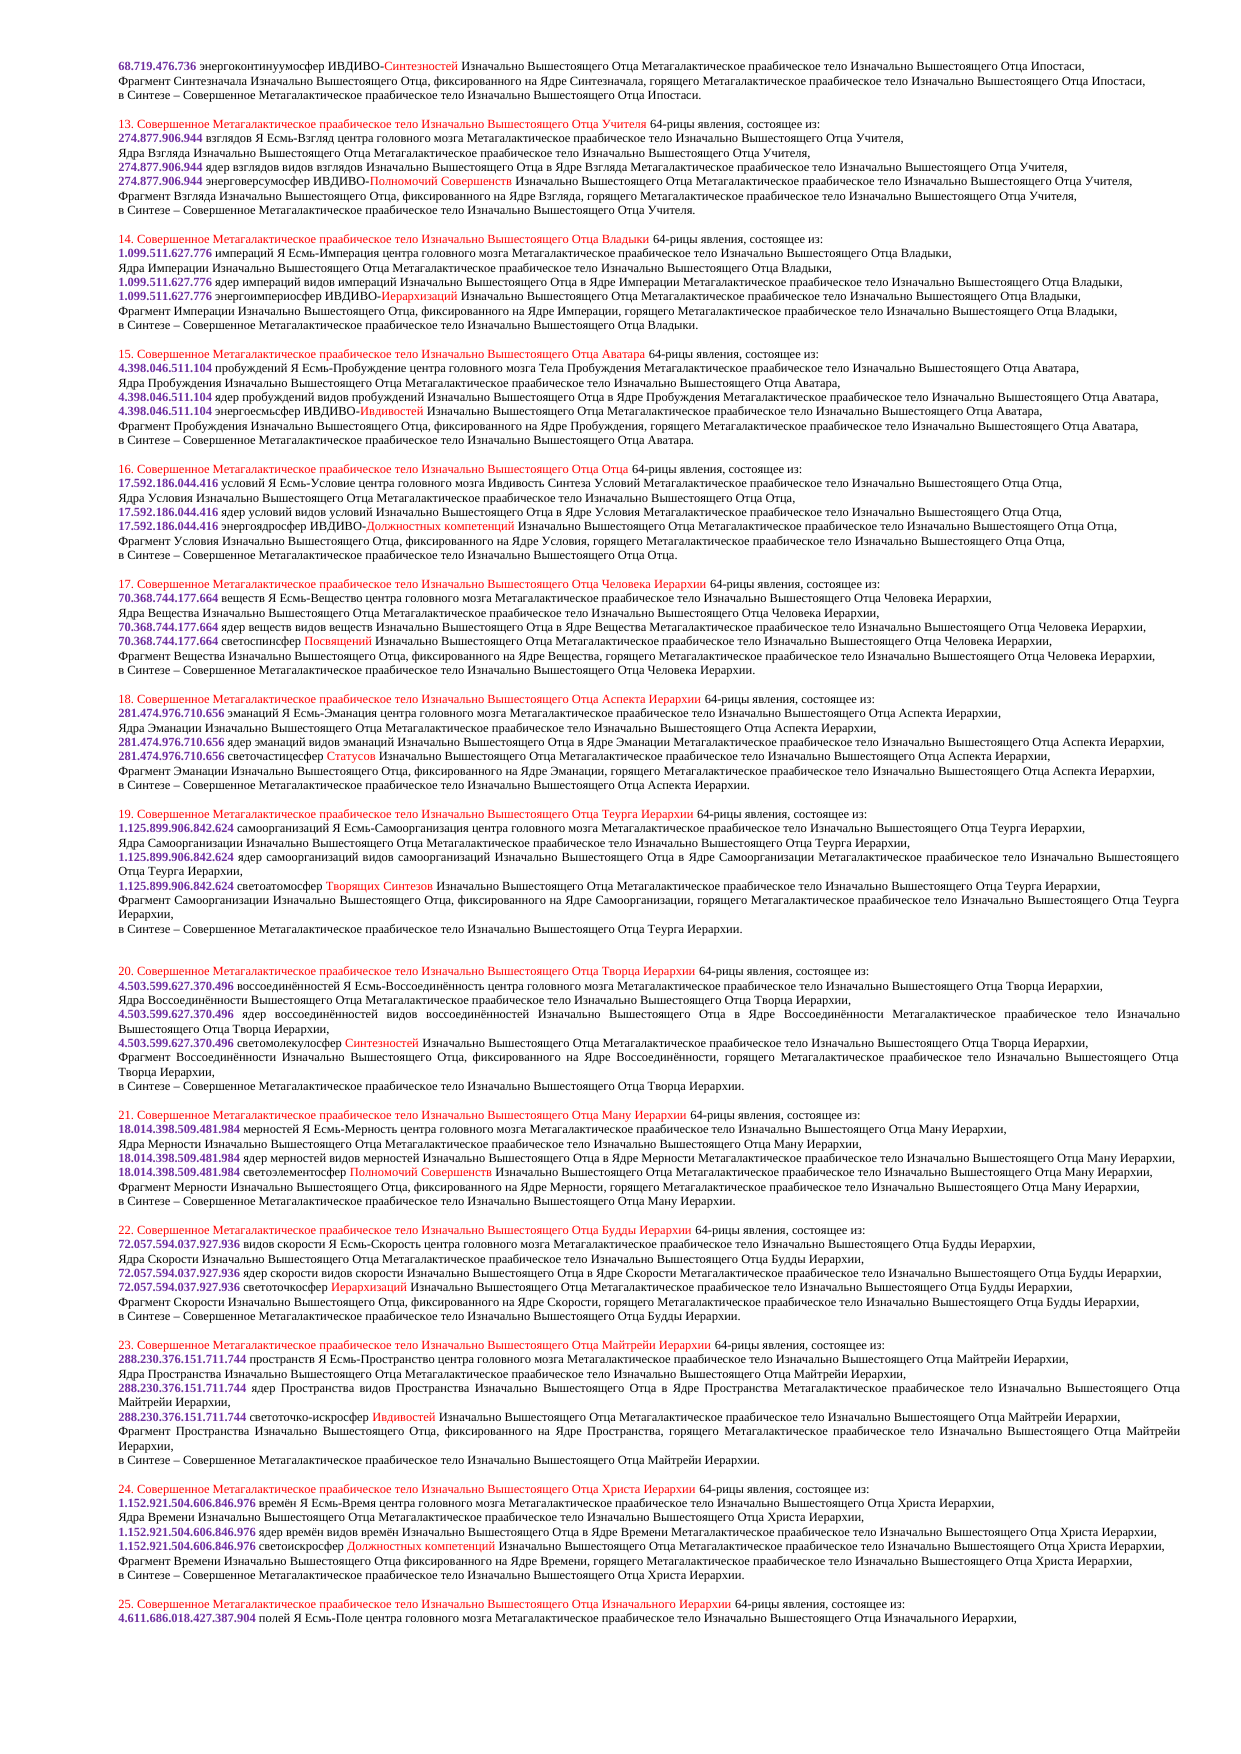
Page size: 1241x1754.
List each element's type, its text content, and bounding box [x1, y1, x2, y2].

text 70.368.744.177.664 веществ Я Есмь-Вещество центра головного мозга Метагалактическое праабическое тело Изначально Вышестоящего Отца Человека Иерархии, [118, 591, 1181, 605]
text Ядра Воссоединённости Вышестоящего Отца Метагалактическое праабическое тело Изначально Вышестоящего Отца Творца Иерархии, [118, 993, 1181, 1007]
text 274.877.906.944 ядер взглядов видов взглядов Изначально Вышестоящего Отца в Ядре Взгляда Метагалактическое праабическое тело Изначально Вышестоящего Отца Учителя, [118, 160, 1181, 174]
text 1.152.921.504.606.846.976 ядер времён видов времён Изначально Вышестоящего Отца в Ядре Времени Метагалактическое праабическое тело Изначально Вышестоящего Отца Христа Иерархии, [118, 1524, 1181, 1539]
text Фрагмент Мерности Изначально Вышестоящего Отца, фиксированного на Ядре Мерности, горящего Метагалактическое праабическое тело Изначально Вышестоящего Отца Ману Иерархии, [118, 1179, 1181, 1194]
text 1.099.511.627.776 импераций Я Есмь-Имперация центра головного мозга Метагалактическое праабическое тело Изначально Вышестоящего Отца Владыки, [118, 246, 1181, 260]
text 72.057.594.037.927.936 видов скорости Я Есмь-Скорость центра головного мозга Метагалактическое праабическое тело Изначально Вышестоящего Отца Будды Иерархии, [118, 1237, 1181, 1251]
text Фрагмент Времени Изначально Вышестоящего Отца фиксированного на Ядре Времени, горящего Метагалактическое праабическое тело Изначально Вышестоящего Отца Христа Иерархии, [118, 1553, 1181, 1568]
text 72.057.594.037.927.936 ядер скорости видов скорости Изначально Вышестоящего Отца в Ядре Скорости Метагалактическое праабическое тело Изначально Вышестоящего Отца Будды Иерархии, [118, 1266, 1181, 1280]
text 1.099.511.627.776 энергоимпериосфер ИВДИВО-Иерархизаций Изначально Вышестоящего Отца Метагалактическое праабическое тело Изначально Вышестоящего Отца Владыки, [118, 289, 1181, 303]
text Фрагмент Пробуждения Изначально Вышестоящего Отца, фиксированного на Ядре Пробуждения, горящего Метагалактическое праабическое тело Изначально Вышестоящего Отца Аватара, [118, 418, 1181, 433]
text Ядра Скорости Изначально Вышестоящего Отца Метагалактическое праабическое тело Изначально Вышестоящего Отца Будды Иерархии, [118, 1251, 1181, 1266]
text в Синтезе – Совершенное Метагалактическое праабическое тело Изначально Вышестоящего Отца Христа Иерархии. [118, 1568, 1181, 1582]
text в Синтезе – Совершенное Метагалактическое праабическое тело Изначально Вышестоящего Отца Ипостаси. [118, 88, 1181, 102]
text Ядра Условия Изначально Вышестоящего Отца Метагалактическое праабическое тело Изначально Вышестоящего Отца Отца, [118, 490, 1181, 505]
text Ядра Пробуждения Изначально Вышестоящего Отца Метагалактическое праабическое тело Изначально Вышестоящего Отца Аватара, [118, 375, 1181, 390]
text в Синтезе – Совершенное Метагалактическое праабическое тело Изначально Вышестоящего Отца Будды Иерархии. [118, 1309, 1181, 1323]
text 23. Совершенное Метагалактическое праабическое тело Изначально Вышестоящего Отца Майтрейи Иерархии 64-рицы явления, состоящее из: [118, 1338, 1181, 1352]
text 274.877.906.944 энерговерсумосфер ИВДИВО-Полномочий Совершенств Изначально Вышестоящего Отца Метагалактическое праабическое тело Изначально Вышестоящего Отца Учителя, [118, 174, 1181, 188]
text 21. Совершенное Метагалактическое праабическое тело Изначально Вышестоящего Отца Ману Иерархии 64-рицы явления, состоящее из: [118, 1108, 1181, 1122]
text 4.503.599.627.370.496 воссоединённостей Я Есмь-Воссоединённость центра головного мозга Метагалактическое праабическое тело Изначально Вышестоящего Отца Творца Иерархии, [118, 978, 1181, 993]
text в Синтезе – Совершенное Метагалактическое праабическое тело Изначально Вышестоящего Отца Отца. [118, 548, 1181, 562]
text Ядра Эманации Изначально Вышестоящего Отца Метагалактическое праабическое тело Изначально Вышестоящего Отца Аспекта Иерархии, [118, 720, 1181, 735]
text 4.611.686.018.427.387.904 полей Я Есмь-Поле центра головного мозга Метагалактическое праабическое тело Изначально Вышестоящего Отца Изначального Иерархии, [118, 1611, 1181, 1625]
text 72.057.594.037.927.936 светоточкосфер Иерархизаций Изначально Вышестоящего Отца Метагалактическое праабическое тело Изначально Вышестоящего Отца Будды Иерархии, [118, 1280, 1181, 1294]
text Ядра Мерности Изначально Вышестоящего Отца Метагалактическое праабическое тело Изначально Вышестоящего Отца Ману Иерархии, [118, 1136, 1181, 1151]
text Ядра Взгляда Изначально Вышестоящего Отца Метагалактическое праабическое тело Изначально Вышестоящего Отца Учителя, [118, 145, 1181, 160]
text Ядра Имперации Изначально Вышестоящего Отца Метагалактическое праабическое тело Изначально Вышестоящего Отца Владыки, [118, 260, 1181, 275]
text 1.152.921.504.606.846.976 времён Я Есмь-Время центра головного мозга Метагалактическое праабическое тело Изначально Вышестоящего Отца Христа Иерархии, [118, 1496, 1181, 1510]
text в Синтезе – Совершенное Метагалактическое праабическое тело Изначально Вышестоящего Отца Аватара. [118, 433, 1181, 447]
text 281.474.976.710.656 эманаций Я Есмь-Эманация центра головного мозга Метагалактическое праабическое тело Изначально Вышестоящего Отца Аспекта Иерархии, [118, 706, 1181, 720]
text в Синтезе – Совершенное Метагалактическое праабическое тело Изначально Вышестоящего Отца Человека Иерархии. [118, 663, 1181, 677]
text 1.125.899.906.842.624 самоорганизаций Я Есмь-Самоорганизация центра головного мозга Метагалактическое праабическое тело Изначально Вышестоящего Отца Теурга Иерархии, [118, 821, 1181, 835]
text Ядра Пространства Изначально Вышестоящего Отца Метагалактическое праабическое тело Изначально Вышестоящего Отца Майтрейи Иерархии, [118, 1366, 1181, 1381]
text 18.014.398.509.481.984 светоэлементосфер Полномочий Совершенств Изначально Вышестоящего Отца Метагалактическое праабическое тело Изначально Вышестоящего Отца Ману Иерархии, [118, 1165, 1181, 1179]
text 1.125.899.906.842.624 светоатомосфер Творящих Синтезов Изначально Вышестоящего Отца Метагалактическое праабическое тело Изначально Вышестоящего Отца Теурга Иерархии, [118, 878, 1181, 893]
text Фрагмент Эманации Изначально Вышестоящего Отца, фиксированного на Ядре Эманации, горящего Метагалактическое праабическое тело Изначально Вышестоящего Отца Аспекта Иерархии, [118, 763, 1181, 778]
text 288.230.376.151.711.744 светоточко-искросфер Ивдивостей Изначально Вышестоящего Отца Метагалактическое праабическое тело Изначально Вышестоящего Отца Майтрейи Иерархии, [118, 1409, 1181, 1424]
text 19. Совершенное Метагалактическое праабическое тело Изначально Вышестоящего Отца Теурга Иерархии 64-рицы явления, состоящее из: [118, 807, 1181, 821]
text Фрагмент Синтезначала Изначально Вышестоящего Отца, фиксированного на Ядре Синтезначала, горящего Метагалактическое праабическое тело Изначально Вышестоящего Отца Ипостаси, [118, 73, 1181, 88]
text 16. Совершенное Метагалактическое праабическое тело Изначально Вышестоящего Отца Отца 64-рицы явления, состоящее из: [118, 462, 1181, 476]
text 20. Совершенное Метагалактическое праабическое тело Изначально Вышестоящего Отца Творца Иерархии 64-рицы явления, состоящее из: [118, 964, 1181, 978]
text Ядра Вещества Изначально Вышестоящего Отца Метагалактическое праабическое тело Изначально Вышестоящего Отца Человека Иерархии, [118, 605, 1181, 620]
text 288.230.376.151.711.744 ядер Пространства видов Пространства Изначально Вышестоящего Отца в Ядре Пространства Метагалактическое праабическое тело Изначально Вышестоящего Отца Майтрейи Иерархии, [118, 1381, 1181, 1409]
text 17. Совершенное Метагалактическое праабическое тело Изначально Вышестоящего Отца Человека Иерархии 64-рицы явления, состоящее из: [118, 577, 1181, 591]
text 17.592.186.044.416 условий Я Есмь-Условие центра головного мозга Ивдивость Синтеза Условий Метагалактическое праабическое тело Изначально Вышестоящего Отца Отца, [118, 476, 1181, 490]
text 68.719.476.736 энергоконтинуумосфер ИВДИВО-Синтезностей Изначально Вышестоящего Отца Метагалактическое праабическое тело Изначально Вышестоящего Отца Ипостаси, [118, 59, 1181, 73]
text 281.474.976.710.656 ядер эманаций видов эманаций Изначально Вышестоящего Отца в Ядре Эманации Метагалактическое праабическое тело Изначально Вышестоящего Отца Аспекта Иерархии, [118, 735, 1181, 749]
text 1.099.511.627.776 ядер импераций видов импераций Изначально Вышестоящего Отца в Ядре Имперации Метагалактическое праабическое тело Изначально Вышестоящего Отца Владыки, [118, 275, 1181, 289]
text 70.368.744.177.664 ядер веществ видов веществ Изначально Вышестоящего Отца в Ядре Вещества Метагалактическое праабическое тело Изначально Вышестоящего Отца Человека Иерархии, [118, 620, 1181, 634]
text Фрагмент Воссоединённости Изначально Вышестоящего Отца, фиксированного на Ядре Воссоединённости, горящего Метагалактическое праабическое тело Изначально Вышестоящего Отца Творца Иерархии, [118, 1050, 1181, 1079]
text 4.398.046.511.104 энергоесмьсфер ИВДИВО-Ивдивостей Изначально Вышестоящего Отца Метагалактическое праабическое тело Изначально Вышестоящего Отца Аватара, [118, 404, 1181, 418]
text 288.230.376.151.711.744 пространств Я Есмь-Пространство центра головного мозга Метагалактическое праабическое тело Изначально Вышестоящего Отца Майтрейи Иерархии, [118, 1352, 1181, 1366]
text Фрагмент Скорости Изначально Вышестоящего Отца, фиксированного на Ядре Скорости, горящего Метагалактическое праабическое тело Изначально Вышестоящего Отца Будды Иерархии, [118, 1294, 1181, 1309]
text 1.125.899.906.842.624 ядер самоорганизаций видов самоорганизаций Изначально Вышестоящего Отца в Ядре Самоорганизации Метагалактическое праабическое тело Изначально Вышестоящего Отца Теурга Иерархии, [118, 850, 1181, 878]
text Фрагмент Взгляда Изначально Вышестоящего Отца, фиксированного на Ядре Взгляда, горящего Метагалактическое праабическое тело Изначально Вышестоящего Отца Учителя, [118, 188, 1181, 203]
text 18.014.398.509.481.984 мерностей Я Есмь-Мерность центра головного мозга Метагалактическое праабическое тело Изначально Вышестоящего Отца Ману Иерархии, [118, 1122, 1181, 1136]
text 1.152.921.504.606.846.976 светоискросфер Должностных компетенций Изначально Вышестоящего Отца Метагалактическое праабическое тело Изначально Вышестоящего Отца Христа Иерархии, [118, 1539, 1181, 1553]
text 4.503.599.627.370.496 ядер воссоединённостей видов воссоединённостей Изначально Вышестоящего Отца в Ядре Воссоединённости Метагалактическое праабическое тело Изначально Вышестоящего Отца Творца Иерархии, [118, 1007, 1181, 1036]
text Фрагмент Вещества Изначально Вышестоящего Отца, фиксированного на Ядре Вещества, горящего Метагалактическое праабическое тело Изначально Вышестоящего Отца Человека Иерархии, [118, 648, 1181, 663]
text 24. Совершенное Метагалактическое праабическое тело Изначально Вышестоящего Отца Христа Иерархии 64-рицы явления, состоящее из: [118, 1481, 1181, 1496]
text 14. Совершенное Метагалактическое праабическое тело Изначально Вышестоящего Отца Владыки 64-рицы явления, состоящее из: [118, 232, 1181, 246]
text в Синтезе – Совершенное Метагалактическое праабическое тело Изначально Вышестоящего Отца Учителя. [118, 203, 1181, 217]
text 4.398.046.511.104 пробуждений Я Есмь-Пробуждение центра головного мозга Тела Пробуждения Метагалактическое праабическое тело Изначально Вышестоящего Отца Аватара, [118, 361, 1181, 375]
text Фрагмент Условия Изначально Вышестоящего Отца, фиксированного на Ядре Условия, горящего Метагалактическое праабическое тело Изначально Вышестоящего Отца Отца, [118, 533, 1181, 548]
text в Синтезе – Совершенное Метагалактическое праабическое тело Изначально Вышестоящего Отца Аспекта Иерархии. [118, 778, 1181, 792]
text 4.503.599.627.370.496 светомолекулосфер Синтезностей Изначально Вышестоящего Отца Метагалактическое праабическое тело Изначально Вышестоящего Отца Творца Иерархии, [118, 1036, 1181, 1050]
text Ядра Самоорганизации Изначально Вышестоящего Отца Метагалактическое праабическое тело Изначально Вышестоящего Отца Теурга Иерархии, [118, 835, 1181, 850]
text в Синтезе – Совершенное Метагалактическое праабическое тело Изначально Вышестоящего Отца Ману Иерархии. [118, 1194, 1181, 1208]
text в Синтезе – Совершенное Метагалактическое праабическое тело Изначально Вышестоящего Отца Майтрейи Иерархии. [118, 1453, 1181, 1467]
text 70.368.744.177.664 светоспинсфер Посвящений Изначально Вышестоящего Отца Метагалактическое праабическое тело Изначально Вышестоящего Отца Человека Иерархии, [118, 634, 1181, 648]
text 274.877.906.944 взглядов Я Есмь-Взгляд центра головного мозга Метагалактическое праабическое тело Изначально Вышестоящего Отца Учителя, [118, 131, 1181, 145]
text 15. Совершенное Метагалактическое праабическое тело Изначально Вышестоящего Отца Аватара 64-рицы явления, состоящее из: [118, 347, 1181, 361]
text 22. Совершенное Метагалактическое праабическое тело Изначально Вышестоящего Отца Будды Иерархии 64-рицы явления, состоящее из: [118, 1223, 1181, 1237]
text Фрагмент Имперации Изначально Вышестоящего Отца, фиксированного на Ядре Имперации, горящего Метагалактическое праабическое тело Изначально Вышестоящего Отца Владыки, [118, 303, 1181, 318]
text 17.592.186.044.416 энергоядросфер ИВДИВО-Должностных компетенций Изначально Вышестоящего Отца Метагалактическое праабическое тело Изначально Вышестоящего Отца Отца, [118, 519, 1181, 533]
text 281.474.976.710.656 светочастицесфер Статусов Изначально Вышестоящего Отца Метагалактическое праабическое тело Изначально Вышестоящего Отца Аспекта Иерархии, [118, 749, 1181, 763]
text в Синтезе – Совершенное Метагалактическое праабическое тело Изначально Вышестоящего Отца Теурга Иерархии. [118, 922, 1181, 936]
text 17.592.186.044.416 ядер условий видов условий Изначально Вышестоящего Отца в Ядре Условия Метагалактическое праабическое тело Изначально Вышестоящего Отца Отца, [118, 505, 1181, 519]
text 18.014.398.509.481.984 ядер мерностей видов мерностей Изначально Вышестоящего Отца в Ядре Мерности Метагалактическое праабическое тело Изначально Вышестоящего Отца Ману Иерархии, [118, 1151, 1181, 1165]
text в Синтезе – Совершенное Метагалактическое праабическое тело Изначально Вышестоящего Отца Владыки. [118, 318, 1181, 332]
text 4.398.046.511.104 ядер пробуждений видов пробуждений Изначально Вышестоящего Отца в Ядре Пробуждения Метагалактическое праабическое тело Изначально Вышестоящего Отца Аватара, [118, 390, 1181, 404]
text Ядра Времени Изначально Вышестоящего Отца Метагалактическое праабическое тело Изначально Вышестоящего Отца Христа Иерархии, [118, 1510, 1181, 1524]
text 13. Совершенное Метагалактическое праабическое тело Изначально Вышестоящего Отца Учителя 64-рицы явления, состоящее из: [118, 117, 1181, 131]
text Фрагмент Самоорганизации Изначально Вышестоящего Отца, фиксированного на Ядре Самоорганизации, горящего Метагалактическое праабическое тело Изначально Вышестоящего Отца Теурга Иерархии, [118, 893, 1181, 922]
text в Синтезе – Совершенное Метагалактическое праабическое тело Изначально Вышестоящего Отца Творца Иерархии. [118, 1079, 1181, 1093]
text 18. Совершенное Метагалактическое праабическое тело Изначально Вышестоящего Отца Аспекта Иерархии 64-рицы явления, состоящее из: [118, 692, 1181, 706]
text 25. Совершенное Метагалактическое праабическое тело Изначально Вышестоящего Отца Изначального Иерархии 64-рицы явления, состоящее из: [118, 1596, 1181, 1611]
text Фрагмент Пространства Изначально Вышестоящего Отца, фиксированного на Ядре Пространства, горящего Метагалактическое праабическое тело Изначально Вышестоящего Отца Майтрейи Иерархии, [118, 1424, 1181, 1453]
